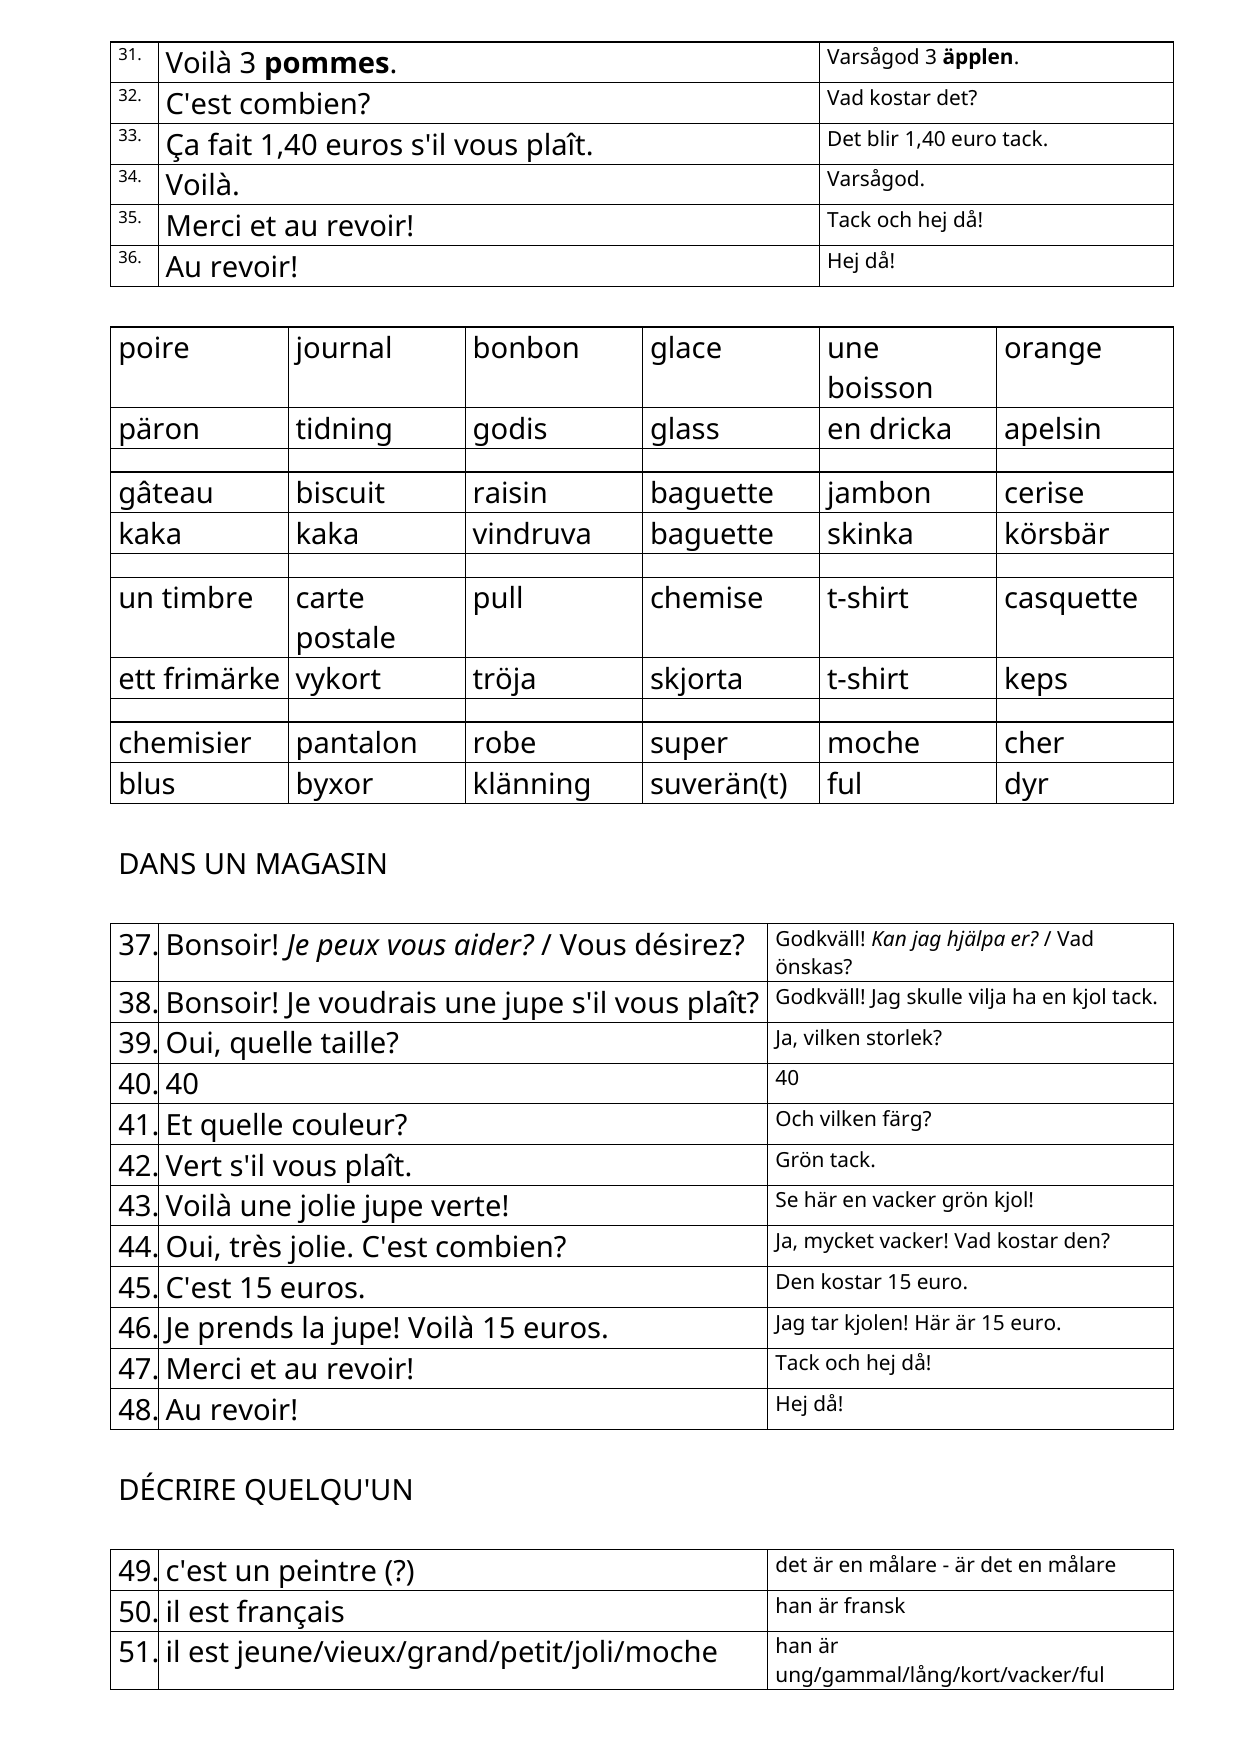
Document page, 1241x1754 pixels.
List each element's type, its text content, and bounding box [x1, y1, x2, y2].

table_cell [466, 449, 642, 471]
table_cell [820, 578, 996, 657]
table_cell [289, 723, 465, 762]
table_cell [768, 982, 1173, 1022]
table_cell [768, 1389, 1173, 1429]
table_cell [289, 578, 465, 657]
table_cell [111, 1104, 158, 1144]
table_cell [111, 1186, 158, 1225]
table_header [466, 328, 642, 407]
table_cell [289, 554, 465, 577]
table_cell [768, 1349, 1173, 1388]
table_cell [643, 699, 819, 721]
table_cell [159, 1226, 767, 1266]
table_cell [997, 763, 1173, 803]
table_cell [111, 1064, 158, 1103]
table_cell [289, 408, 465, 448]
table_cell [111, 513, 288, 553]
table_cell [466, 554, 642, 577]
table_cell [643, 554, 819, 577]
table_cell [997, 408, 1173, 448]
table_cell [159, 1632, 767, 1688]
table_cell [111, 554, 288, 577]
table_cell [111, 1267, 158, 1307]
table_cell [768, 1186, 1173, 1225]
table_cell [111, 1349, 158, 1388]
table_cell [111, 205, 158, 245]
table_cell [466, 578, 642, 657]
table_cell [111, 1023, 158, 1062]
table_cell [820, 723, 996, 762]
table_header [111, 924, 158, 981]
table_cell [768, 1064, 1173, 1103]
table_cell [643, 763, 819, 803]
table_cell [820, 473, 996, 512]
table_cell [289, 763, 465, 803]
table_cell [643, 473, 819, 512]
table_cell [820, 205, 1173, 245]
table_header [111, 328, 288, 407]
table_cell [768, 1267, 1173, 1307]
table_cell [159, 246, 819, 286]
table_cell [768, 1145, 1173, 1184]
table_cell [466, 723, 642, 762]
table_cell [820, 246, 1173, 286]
text DÉCRIRE QUELQU'UN [118, 1470, 1199, 1509]
text DANS UN MAGASIN [118, 844, 1199, 883]
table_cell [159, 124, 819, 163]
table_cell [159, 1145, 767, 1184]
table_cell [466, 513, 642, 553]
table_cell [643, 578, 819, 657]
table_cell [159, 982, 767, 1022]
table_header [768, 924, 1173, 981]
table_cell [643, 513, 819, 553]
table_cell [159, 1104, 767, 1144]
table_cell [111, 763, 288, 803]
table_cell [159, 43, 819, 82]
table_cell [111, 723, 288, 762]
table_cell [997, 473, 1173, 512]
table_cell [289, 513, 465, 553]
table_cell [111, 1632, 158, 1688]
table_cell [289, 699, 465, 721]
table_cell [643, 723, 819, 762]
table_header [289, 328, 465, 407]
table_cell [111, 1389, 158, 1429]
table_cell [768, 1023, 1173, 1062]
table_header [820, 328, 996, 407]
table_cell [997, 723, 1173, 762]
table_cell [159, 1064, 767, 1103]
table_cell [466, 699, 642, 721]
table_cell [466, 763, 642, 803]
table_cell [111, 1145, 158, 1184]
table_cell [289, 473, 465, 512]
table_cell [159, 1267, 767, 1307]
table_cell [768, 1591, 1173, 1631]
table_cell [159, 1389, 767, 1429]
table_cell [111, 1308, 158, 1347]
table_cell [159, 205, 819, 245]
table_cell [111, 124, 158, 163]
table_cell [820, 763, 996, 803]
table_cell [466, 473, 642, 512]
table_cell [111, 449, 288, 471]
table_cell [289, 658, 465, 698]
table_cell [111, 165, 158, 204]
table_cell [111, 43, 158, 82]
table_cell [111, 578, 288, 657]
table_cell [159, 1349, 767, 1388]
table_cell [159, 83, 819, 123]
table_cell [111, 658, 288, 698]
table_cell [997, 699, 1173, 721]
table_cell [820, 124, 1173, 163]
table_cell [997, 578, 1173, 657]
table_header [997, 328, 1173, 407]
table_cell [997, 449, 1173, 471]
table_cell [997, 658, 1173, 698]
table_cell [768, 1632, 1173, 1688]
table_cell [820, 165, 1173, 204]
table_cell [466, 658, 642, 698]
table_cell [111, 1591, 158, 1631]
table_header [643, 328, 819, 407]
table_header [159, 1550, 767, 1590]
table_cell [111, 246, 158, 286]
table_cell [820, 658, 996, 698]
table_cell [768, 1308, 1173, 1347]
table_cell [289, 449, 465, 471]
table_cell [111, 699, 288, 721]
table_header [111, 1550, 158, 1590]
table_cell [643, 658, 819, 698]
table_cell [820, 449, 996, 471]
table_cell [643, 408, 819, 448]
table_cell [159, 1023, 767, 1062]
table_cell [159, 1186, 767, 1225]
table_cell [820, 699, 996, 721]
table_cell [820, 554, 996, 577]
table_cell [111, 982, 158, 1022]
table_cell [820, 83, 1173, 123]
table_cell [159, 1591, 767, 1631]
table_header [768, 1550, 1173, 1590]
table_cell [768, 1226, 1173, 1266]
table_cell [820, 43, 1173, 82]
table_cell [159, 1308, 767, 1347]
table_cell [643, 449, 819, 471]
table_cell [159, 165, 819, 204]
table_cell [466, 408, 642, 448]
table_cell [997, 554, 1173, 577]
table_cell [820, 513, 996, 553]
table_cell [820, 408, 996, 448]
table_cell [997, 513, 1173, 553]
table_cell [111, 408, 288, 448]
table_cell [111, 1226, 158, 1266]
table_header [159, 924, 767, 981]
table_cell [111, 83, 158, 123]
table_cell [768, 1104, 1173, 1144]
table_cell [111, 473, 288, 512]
